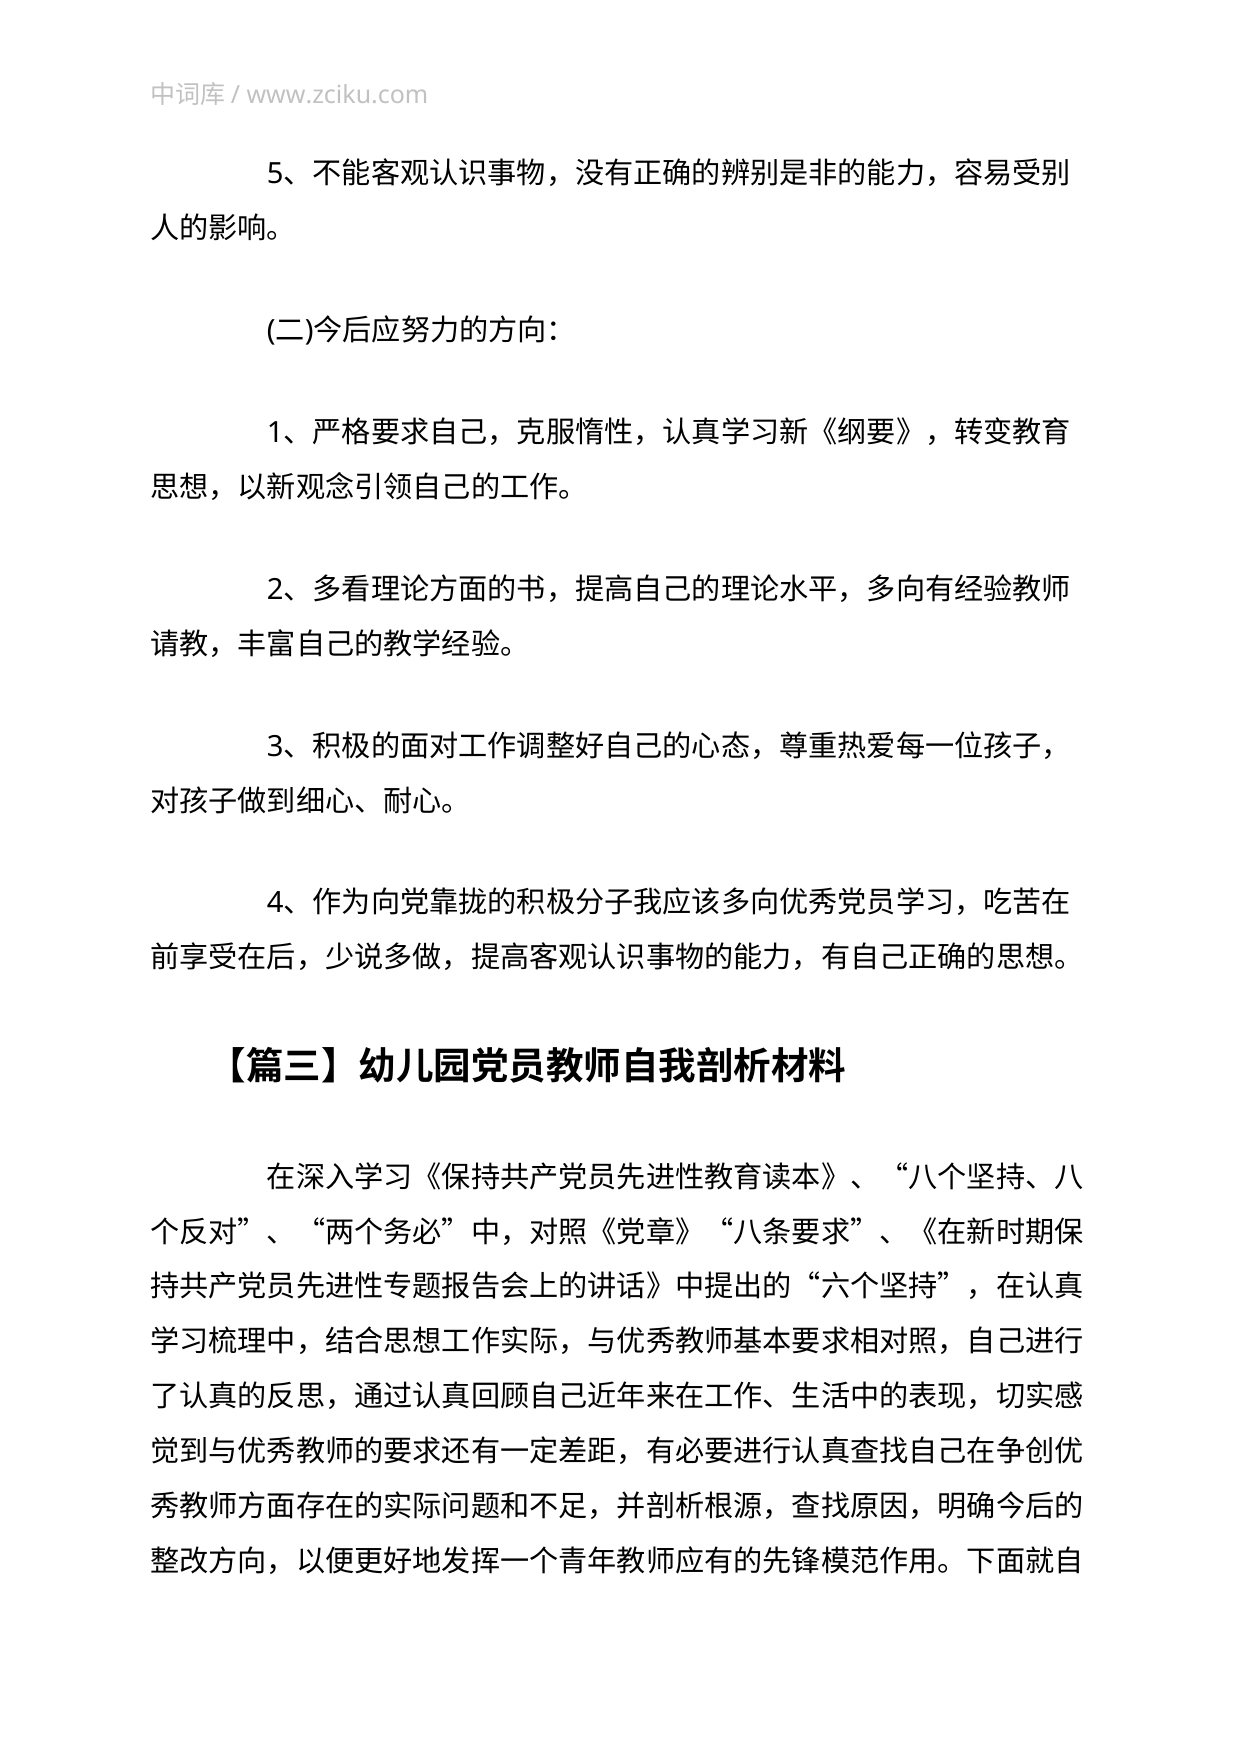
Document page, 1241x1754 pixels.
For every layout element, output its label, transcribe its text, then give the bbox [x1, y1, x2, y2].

text 3、积极的面对工作调整好自己的心态，尊重热爱每一位孩子，对孩子做到细心、耐心。 [150, 722, 1090, 819]
text (二)今后应努力的方向： [150, 307, 1090, 349]
text 4、作为向党靠拢的积极分子我应该多向优秀党员学习，吃苦在前享受在后，少说多做，提高客观认识事物的能力，有自己正确的思想。 [150, 879, 1090, 976]
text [150, 1153, 1090, 1580]
text 5、不能客观认识事物，没有正确的辨别是非的能力，容易受别人的影响。 [150, 150, 1090, 247]
text 【篇三】幼儿园党员教师自我剖析材料 [150, 1036, 1090, 1090]
text 1、严格要求自己，克服惰性，认真学习新《纲要》，转变教育思想，以新观念引领自己的工作。 [150, 409, 1090, 506]
text 2、多看理论方面的书，提高自己的理论水平，多向有经验教师请教，丰富自己的教学经验。 [150, 566, 1090, 663]
